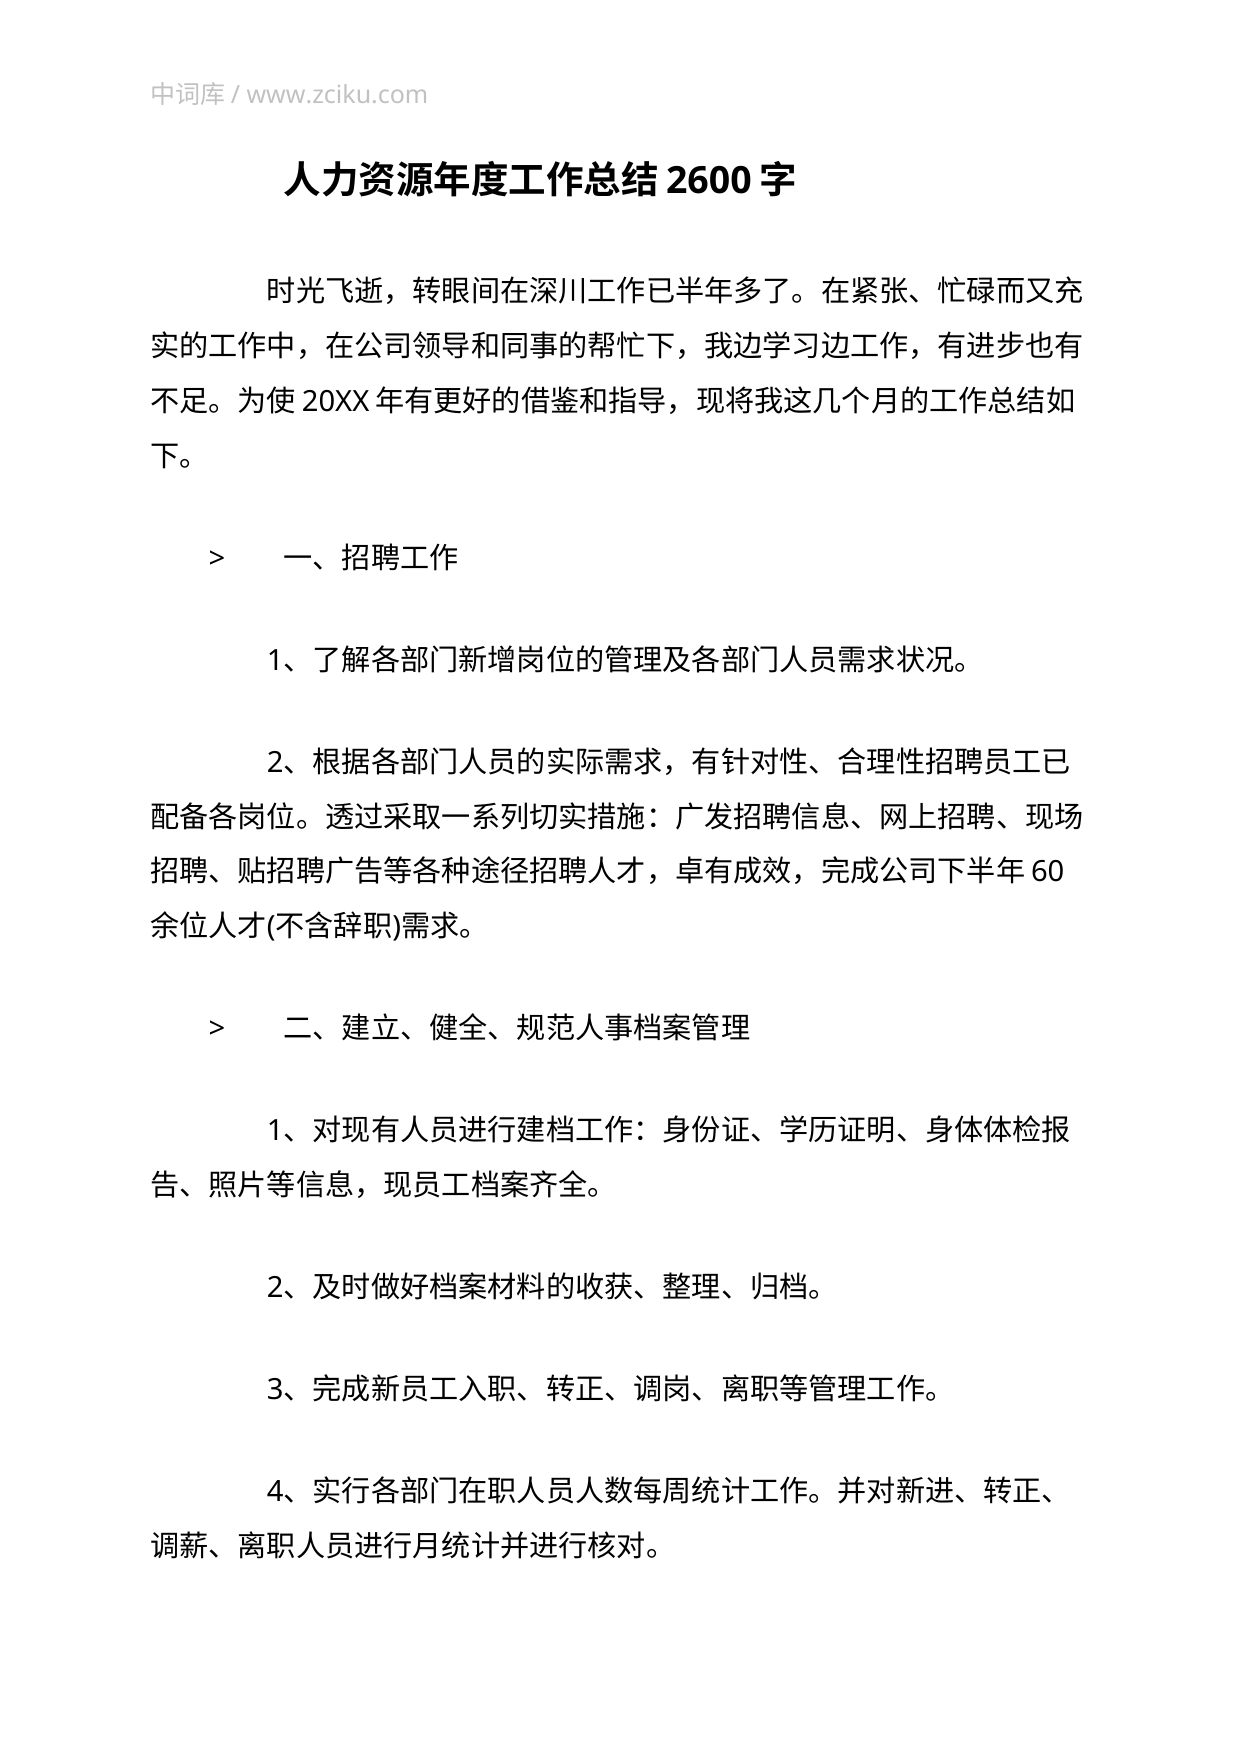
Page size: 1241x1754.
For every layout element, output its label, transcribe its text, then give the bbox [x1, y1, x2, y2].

text > 一、招聘工作 [150, 534, 1090, 577]
text 1、了解各部门新增岗位的管理及各部门人员需求状况。 [150, 636, 1090, 678]
text 4、实行各部门在职人员人数每周统计工作。并对新进、转正、调薪、离职人员进行月统计并进行核对。 [150, 1468, 1090, 1565]
text 1、对现有人员进行建档工作：身份证、学历证明、身体体检报告、照片等信息，现员工档案齐全。 [150, 1107, 1090, 1204]
text 3、完成新员工入职、转正、调岗、离职等管理工作。 [150, 1366, 1090, 1408]
text 时光飞逝，转眼间在深川工作已半年多了。在紧张、忙碌而又充实的工作中，在公司领导和同事的帮忙下，我边学习边工作，有进步也有不足。为使20XX年有更好的借鉴和指导，现将我这几个月的工作总结如下。 [150, 268, 1090, 475]
text > 二、建立、健全、规范人事档案管理 [150, 1005, 1090, 1047]
text 2、根据各部门人员的实际需求，有针对性、合理性招聘员工已配备各岗位。透过采取一系列切实措施：广发招聘信息、网上招聘、现场招聘、贴招聘广告等各种途径招聘人才，卓有成效，完成公司下半年60余位人才(不含辞职)需求。 [150, 738, 1090, 945]
text 人力资源年度工作总结2600字 [150, 150, 1090, 204]
text 2、及时做好档案材料的收获、整理、归档。 [150, 1264, 1090, 1306]
